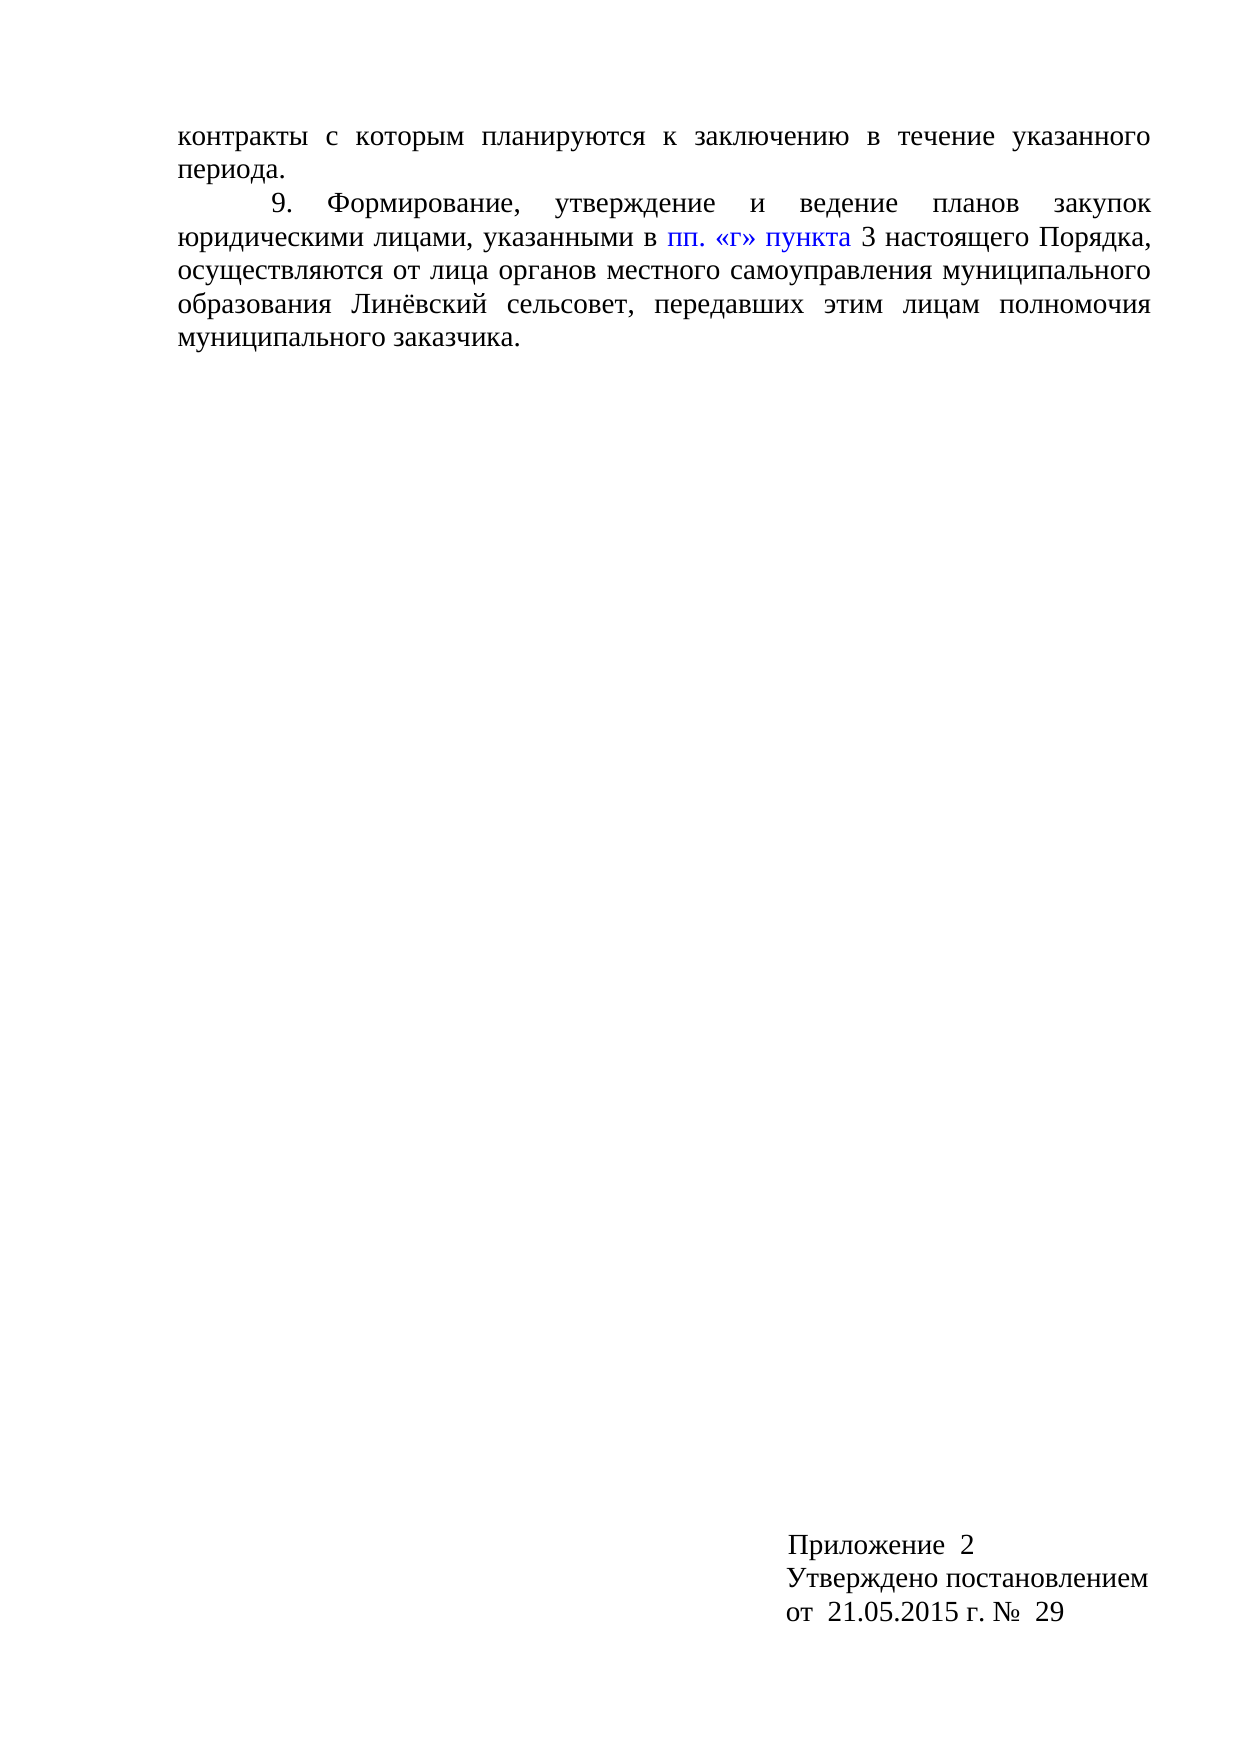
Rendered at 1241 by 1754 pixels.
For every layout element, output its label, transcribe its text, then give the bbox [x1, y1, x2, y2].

text 9. Формирование, утверждение и ведение планов закупок юридическими лицами, указанными в пп. «г» пункта 3 настоящего Порядка, осуществляются от лица органов местного самоуправления муниципального образования Линёвский сельсовет, передавших этим лицам полномочия муниципального заказчика. [177, 185, 1152, 353]
text от 21.05.2015 г. № 29 [683, 1594, 1152, 1627]
text Утверждено постановлением [683, 1560, 1152, 1594]
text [177, 118, 1152, 185]
text Приложение 2 [747, 1527, 1152, 1560]
